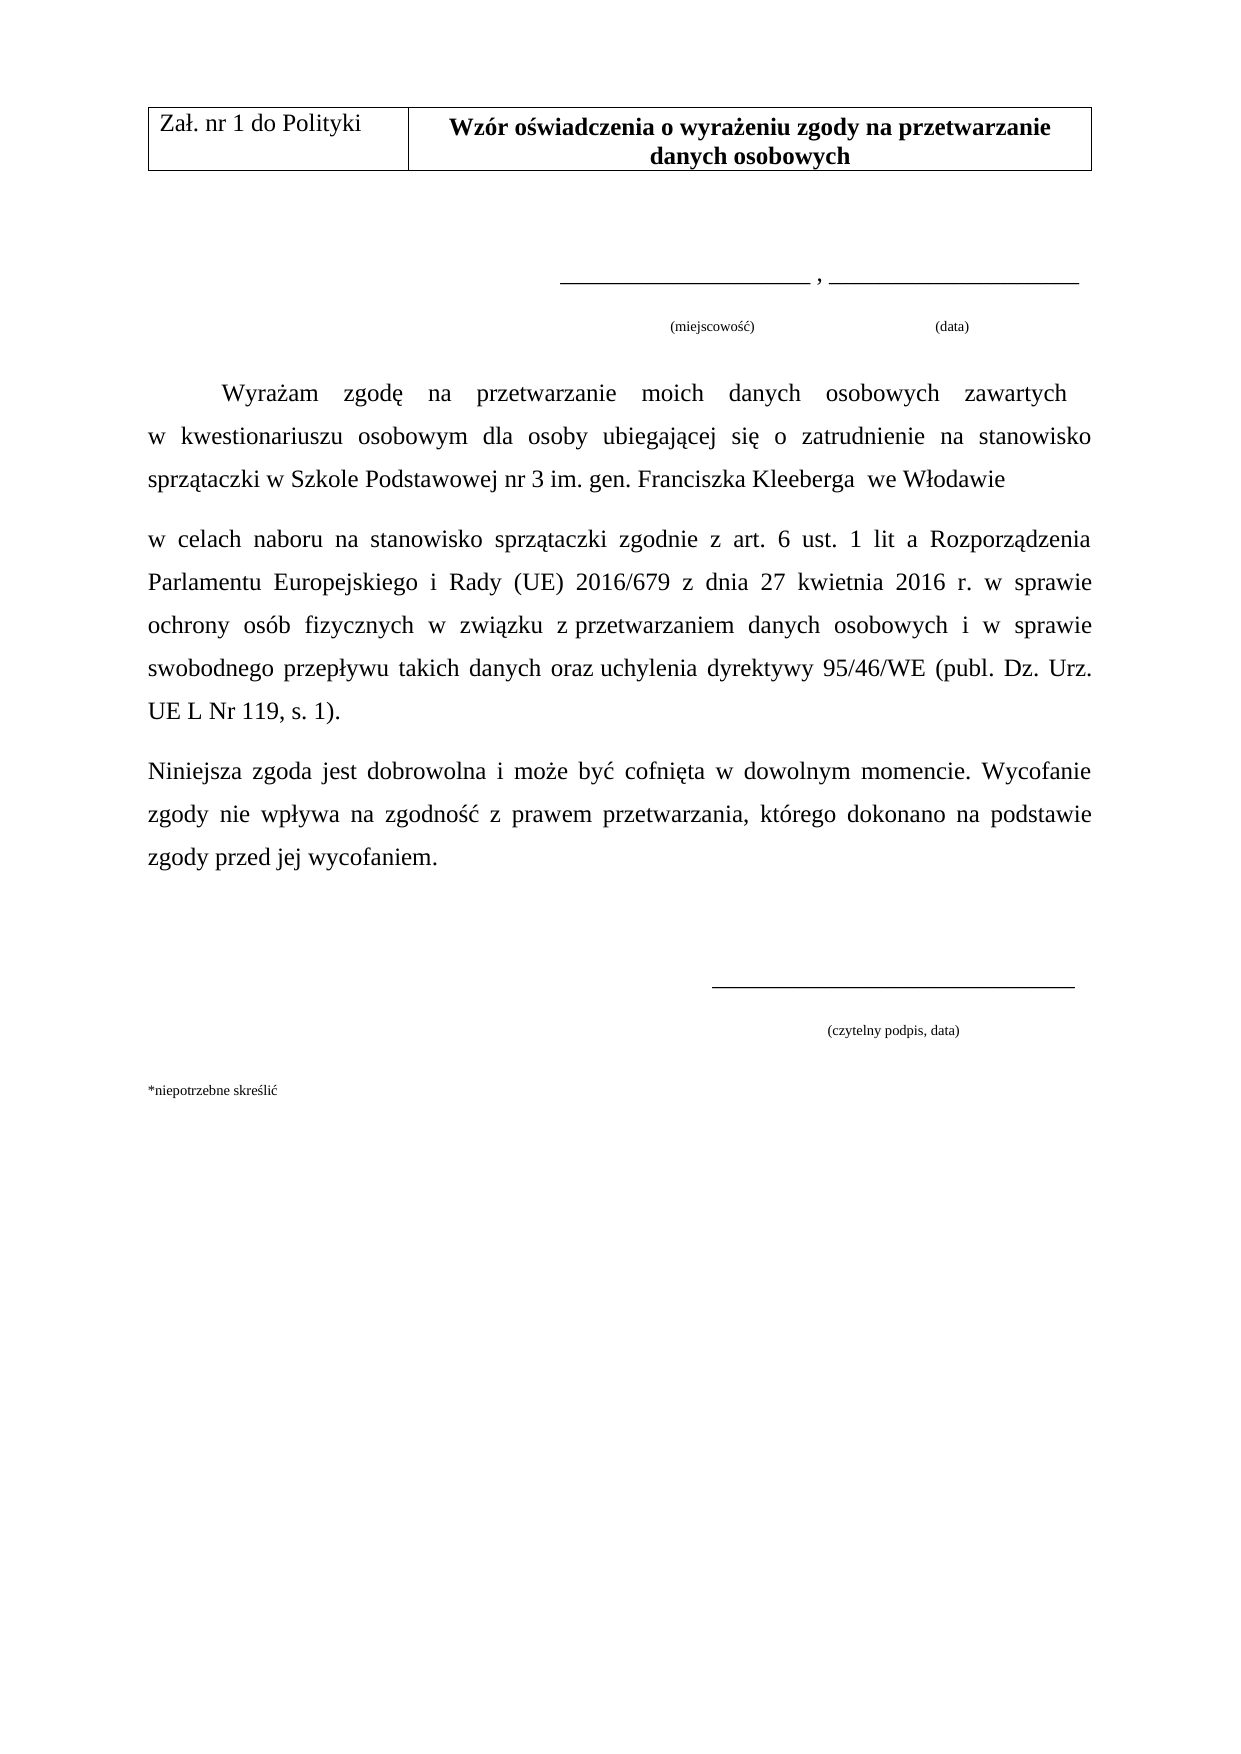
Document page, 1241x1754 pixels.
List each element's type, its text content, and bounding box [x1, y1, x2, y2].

text Wyrażam zgodę na przetwarzanie moich danych osobowych zawartych w kwestionariuszu osobowym dla osoby ubiegającej się o zatrudnienie na stanowisko sprzątaczki w Szkole Podstawowej nr 3 im. gen. Franciszka Kleeberga we Włodawie [148, 378, 1093, 493]
text (czytelny podpis, data) [694, 1022, 1093, 1051]
text _____________________________ [694, 962, 1093, 991]
text (miejscowość) (data) [546, 318, 1093, 347]
text ____________________ , ____________________ [546, 258, 1093, 287]
text Niniejsza zgoda jest dobrowolna i może być cofnięta w dowolnym momencie. Wycofanie zgody nie wpływa na zgodność z prawem przetwarzania, którego dokonano na podstawie zgody przed jej wycofaniem. [148, 756, 1093, 871]
text w celach naboru na stanowisko sprzątaczki zgodnie z art. 6 ust. 1 lit a Rozporządzenia Parlamentu Europejskiego i Rady (UE) 2016/679 z dnia 27 kwietnia 2016 r. w sprawie ochrony osób fizycznych w związku z przetwarzaniem danych osobowych i w sprawie swobodnego przepływu takich danych oraz uchylenia dyrektywy 95/46/WE (publ. Dz. Urz. UE L Nr 119, s. 1). [148, 524, 1093, 725]
text *niepotrzebne skreślić [148, 1082, 1093, 1110]
